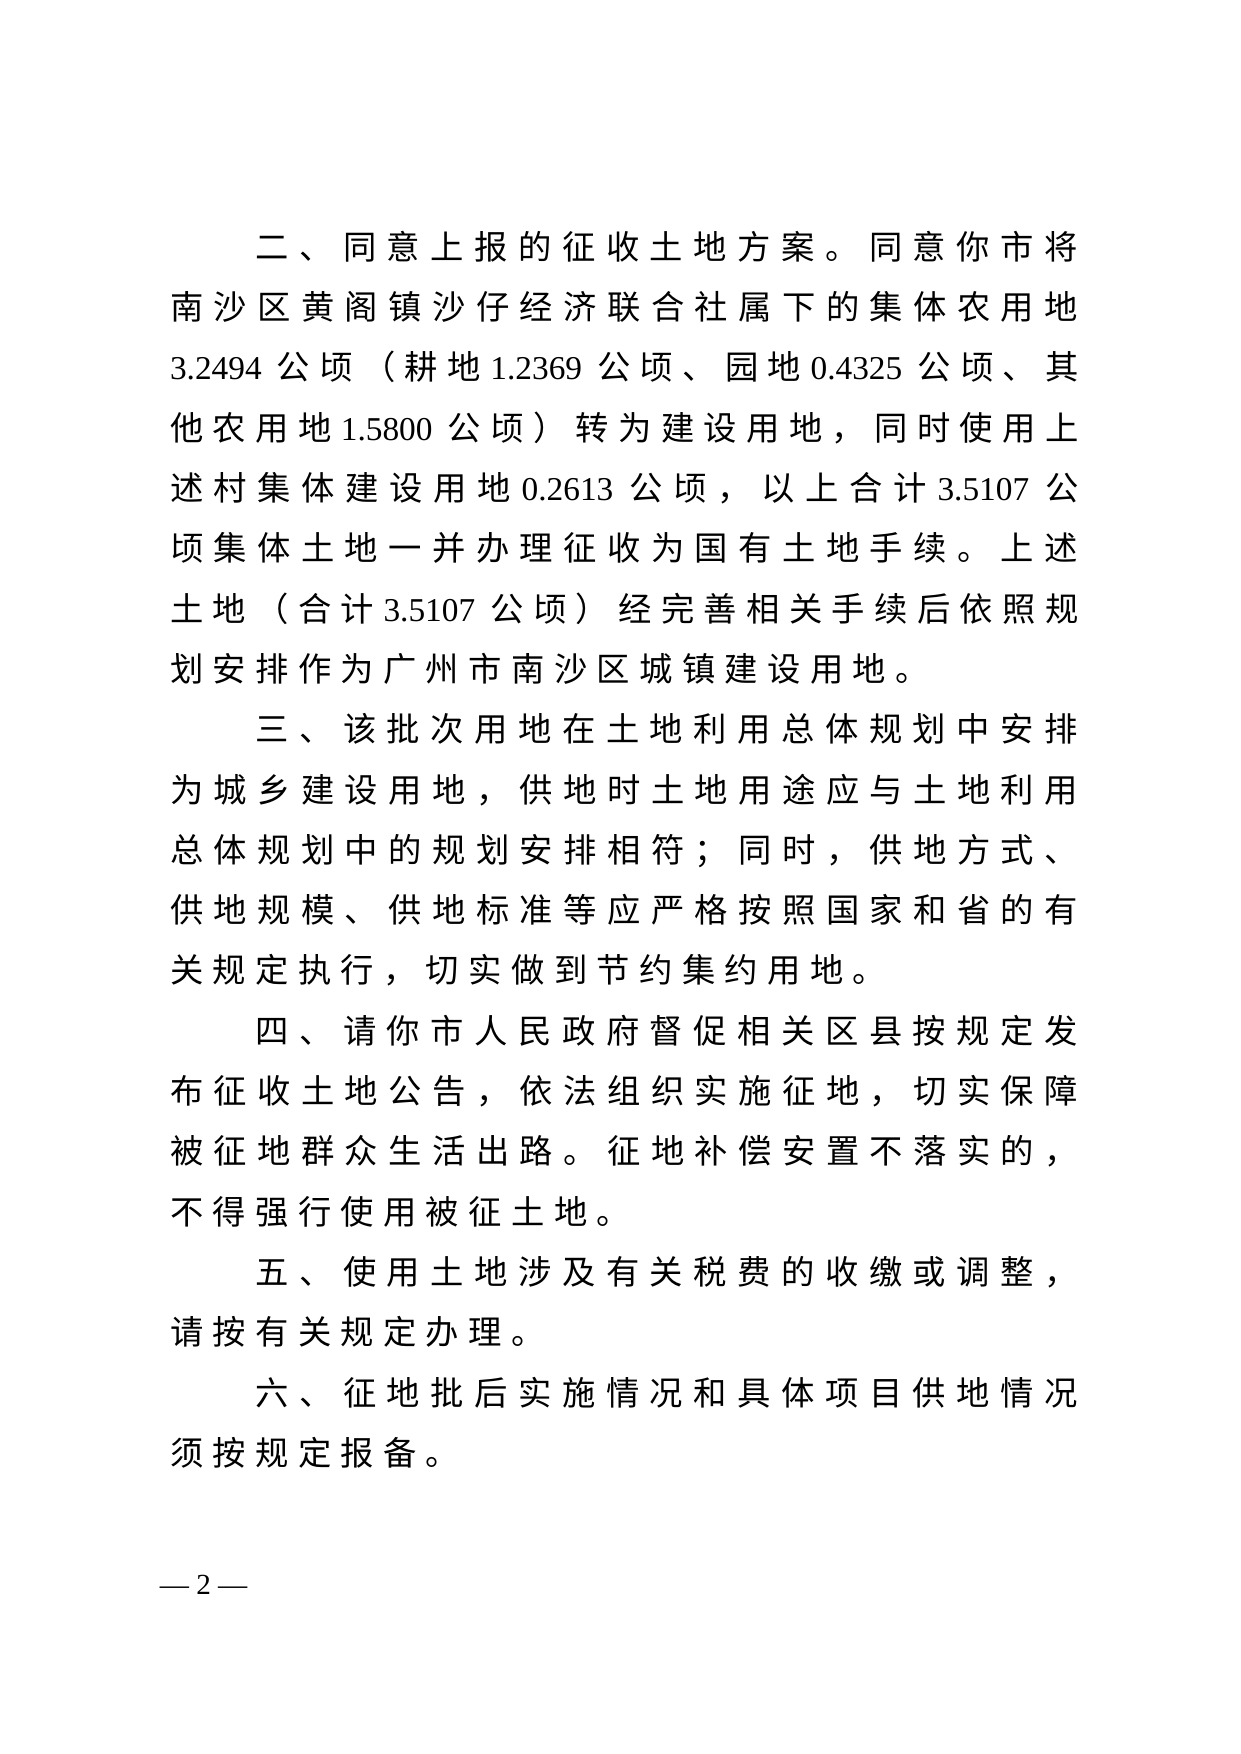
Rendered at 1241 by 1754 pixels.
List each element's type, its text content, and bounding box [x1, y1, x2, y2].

text 五、使用土地涉及有关税费的收缴或调整，请按有关规定办理。 [170, 1240, 1088, 1360]
text 二、同意上报的征收土地方案。同意你市将南沙区黄阁镇沙仔经济联合社属下的集体农用地3.2494公顷（耕地1.2369公顷、园地0.4325公顷、其他农用地1.5800公顷）转为建设用地，同时使用上述村集体建设用地0.2613公顷，以上合计3.5107公顷集体土地一并办理征收为国有土地手续。上述土地（合计3.5107公顷）经完善相关手续后依照规划安排作为广州市南沙区城镇建设用地。 [170, 214, 1088, 697]
text 三、该批次用地在土地利用总体规划中安排为城乡建设用地，供地时土地用途应与土地利用总体规划中的规划安排相符；同时，供地方式、供地规模、供地标准等应严格按照国家和省的有关规定执行，切实做到节约集约用地。 [170, 697, 1088, 998]
text 六、征地批后实施情况和具体项目供地情况须按规定报备。 [170, 1360, 1088, 1481]
text 四、请你市人民政府督促相关区县按规定发布征收土地公告，依法组织实施征地，切实保障被征地群众生活出路。征地补偿安置不落实的，不得强行使用被征土地。 [170, 998, 1088, 1240]
